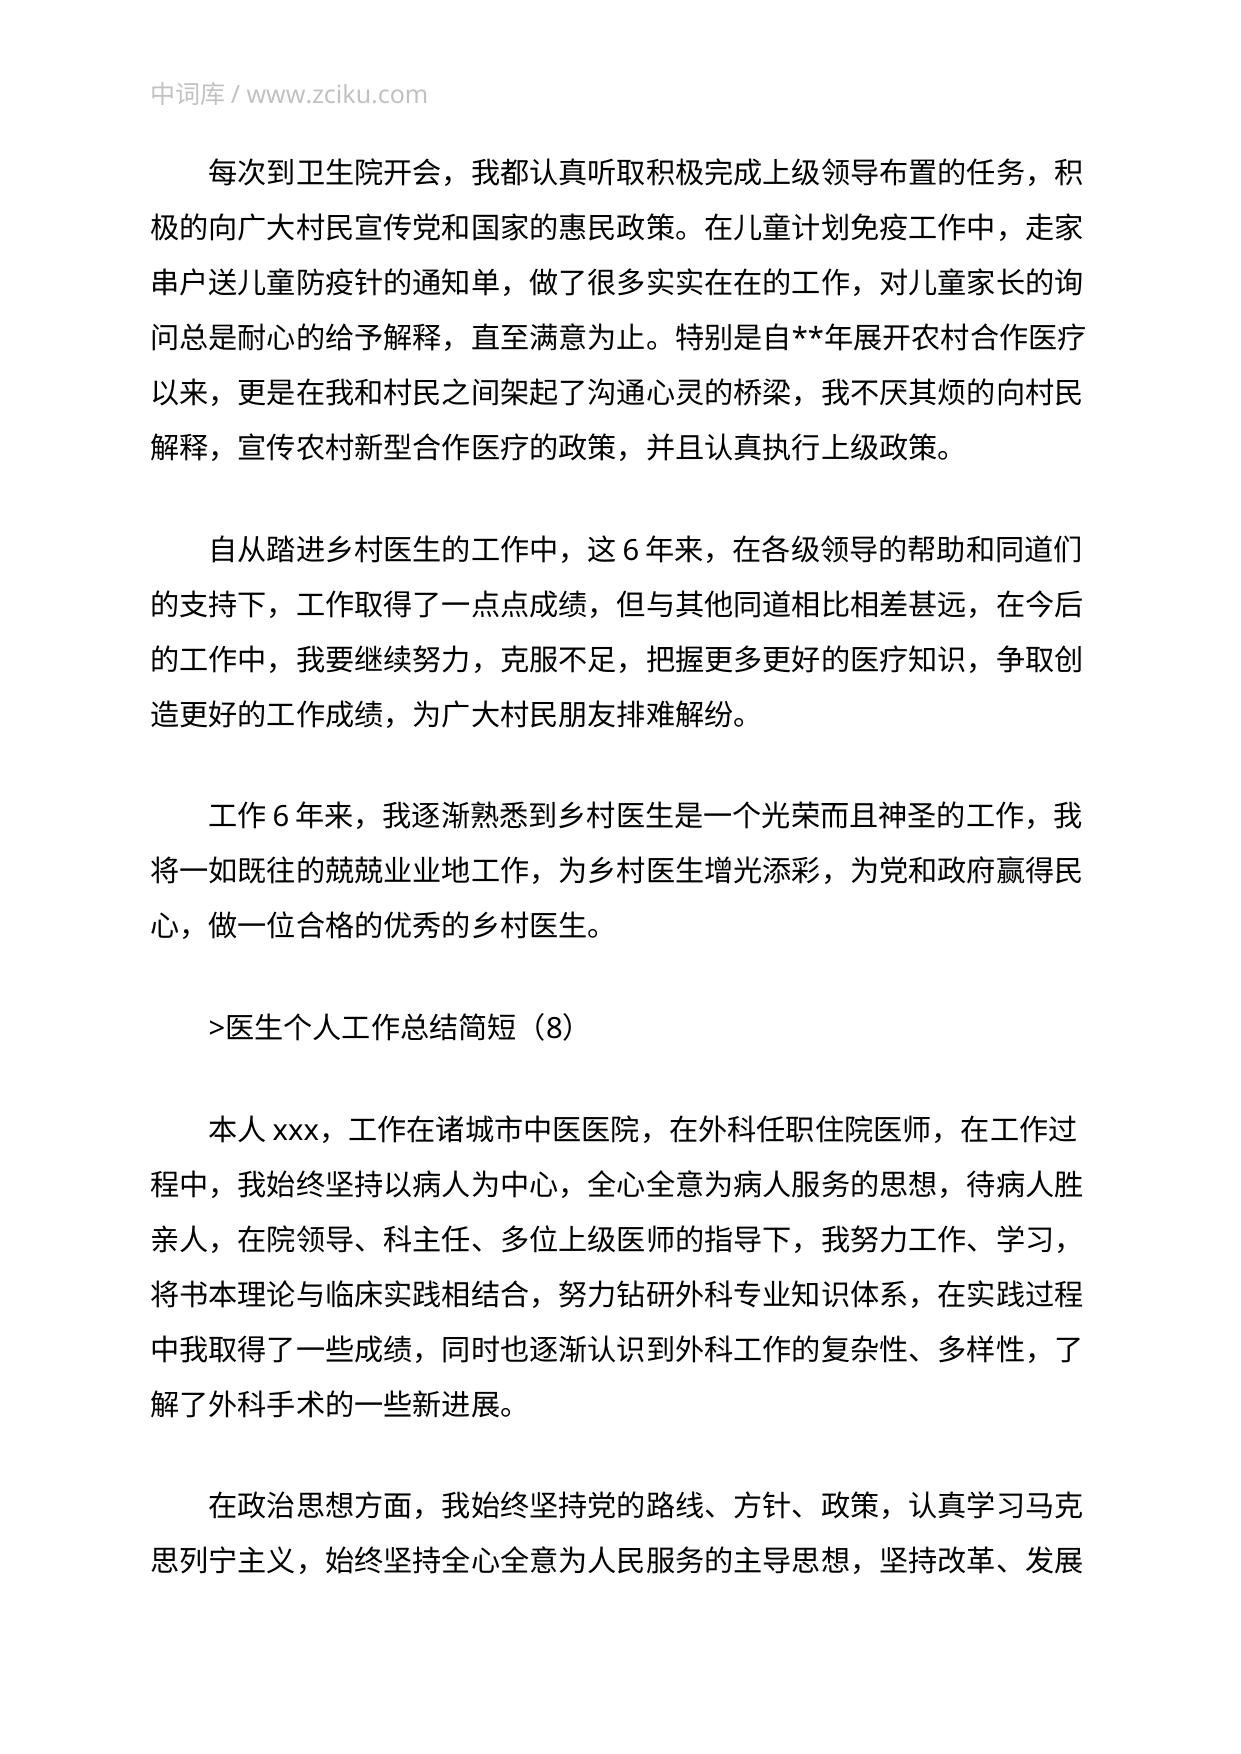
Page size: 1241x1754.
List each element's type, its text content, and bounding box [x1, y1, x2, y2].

text 每次到卫生院开会，我都认真听取积极完成上级领导布置的任务，积极的向广大村民宣传党和国家的惠民政策。在儿童计划免疫工作中，走家串户送儿童防疫针的通知单，做了很多实实在在的工作，对儿童家长的询问总是耐心的给予解释，直至满意为止。特别是自**年展开农村合作医疗以来，更是在我和村民之间架起了沟通心灵的桥梁，我不厌其烦的向村民解释，宣传农村新型合作医疗的政策，并且认真执行上级政策。 [150, 150, 1090, 467]
text 本人xxx，工作在诸城市中医医院，在外科任职住院医师，在工作过程中，我始终坚持以病人为中心，全心全意为病人服务的思想，待病人胜亲人，在院领导、科主任、多位上级医师的指导下，我努力工作、学习，将书本理论与临床实践相结合，努力钻研外科专业知识体系，在实践过程中我取得了一些成绩，同时也逐渐认识到外科工作的复杂性、多样性，了解了外科手术的一些新进展。 [150, 1107, 1090, 1423]
text >医生个人工作总结简短（8） [150, 1004, 1090, 1047]
text 工作6年来，我逐渐熟悉到乡村医生是一个光荣而且神圣的工作，我将一如既往的兢兢业业地工作，为乡村医生增光添彩，为党和政府赢得民心，做一位合格的优秀的乡村医生。 [150, 793, 1090, 945]
text 自从踏进乡村医生的工作中，这6年来，在各级领导的帮助和同道们的支持下，工作取得了一点点成绩，但与其他同道相比相差甚远，在今后的工作中，我要继续努力，克服不足，把握更多更好的医疗知识，争取创造更好的工作成绩，为广大村民朋友排难解纷。 [150, 526, 1090, 733]
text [150, 1483, 1090, 1580]
